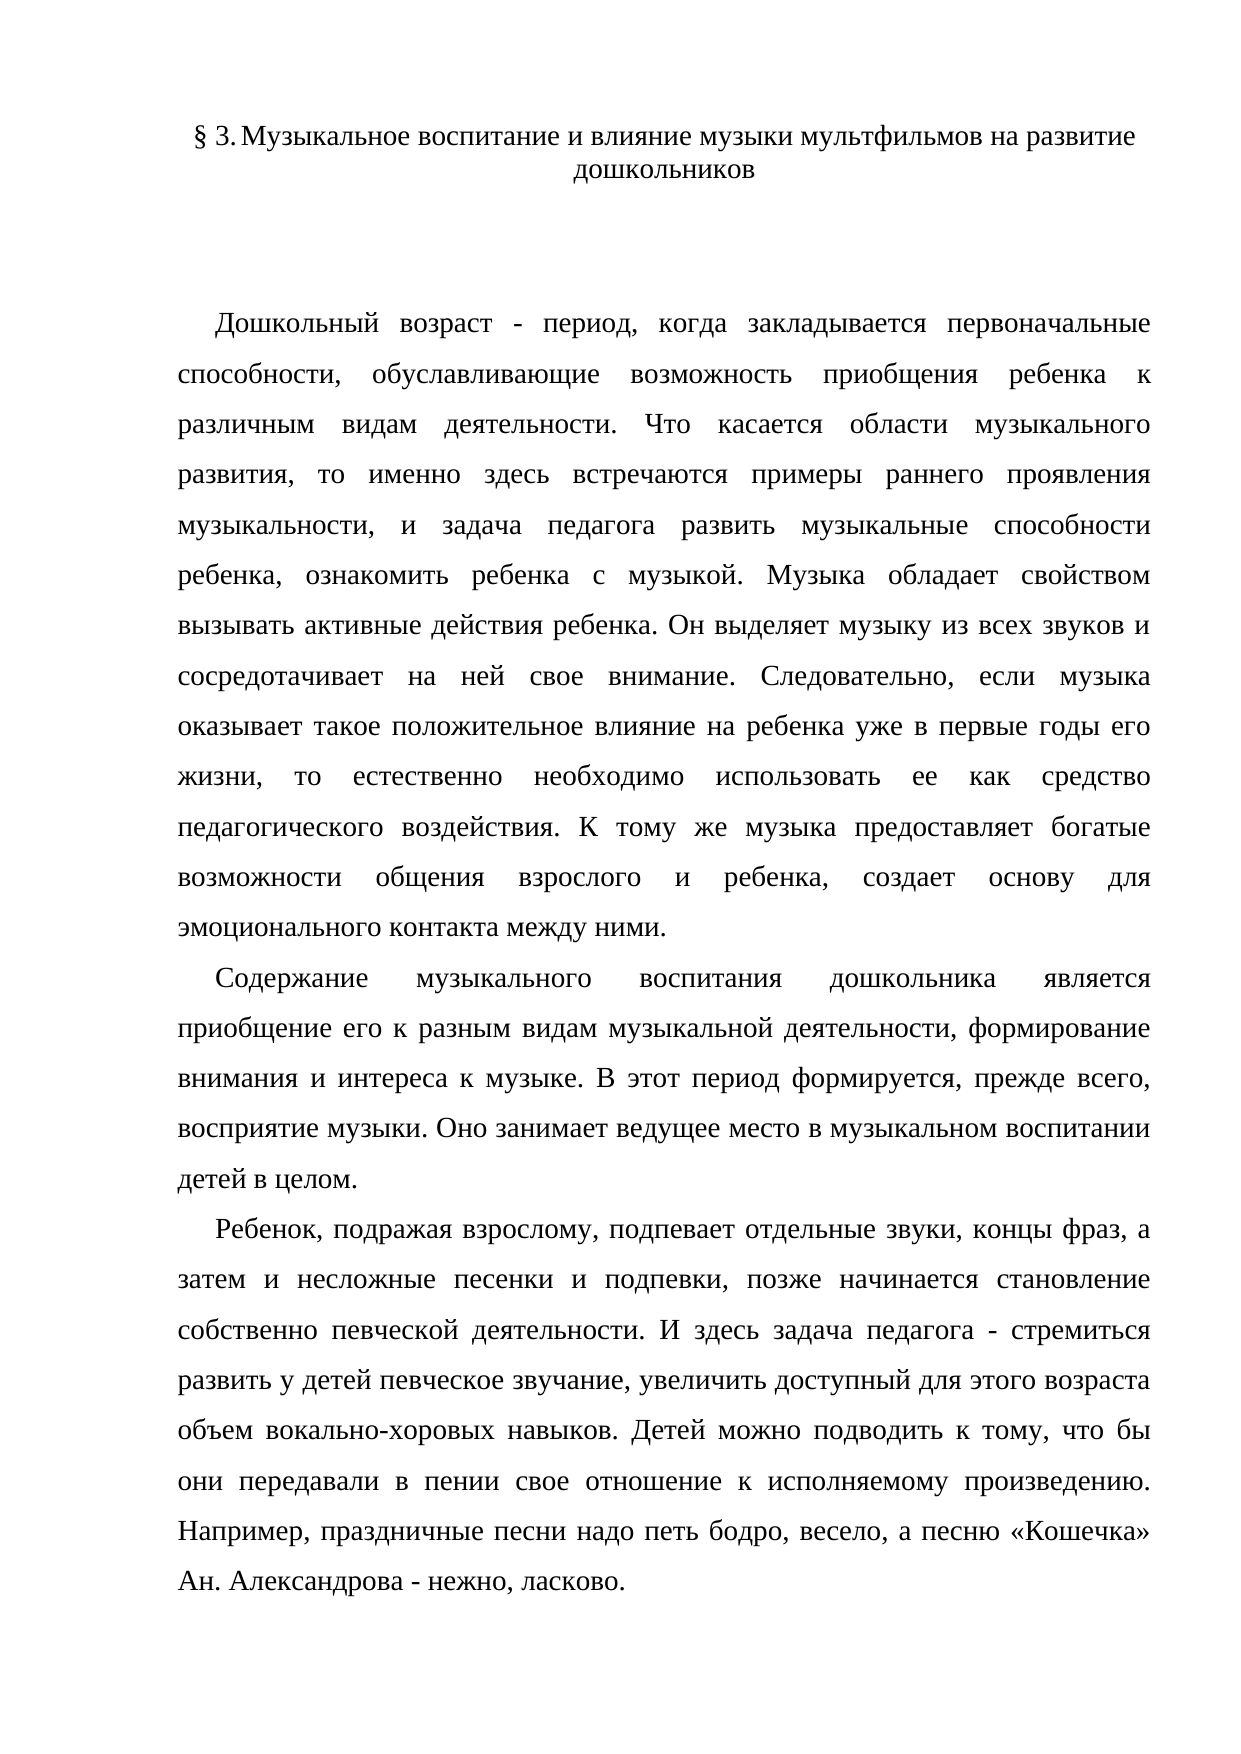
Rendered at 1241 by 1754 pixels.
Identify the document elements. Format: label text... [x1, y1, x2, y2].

text Содержание музыкального воспитания дошкольника является приобщение его к разным видам музыкальной деятельности, формирование внимания и интереса к музыке. В этот период формируется, прежде всего, восприятие музыки. Оно занимает ведущее место в музыкальном воспитании детей в целом. [177, 960, 1152, 1194]
text Дошкольный возраст - период, когда закладывается первоначальные способности, обуславливающие возможность приобщения ребенка к различным видам деятельности. Что касается области музыкального развития, то именно здесь встречаются примеры раннего проявления музыкальности, и задача педагога развить музыкальные способности ребенка, ознакомить ребенка с музыкой. Музыка обладает свойством вызывать активные действия ребенка. Он выделяет музыку из всех звуков и сосредотачивает на ней свое внимание. Следовательно, если музыка оказывает такое положительное влияние на ребенка уже в первые годы его жизни, то естественно необходимо использовать ее как средство педагогического воздействия. К тому же музыка предоставляет богатые возможности общения взрослого и ребенка, создает основу для эмоционального контакта между ними. [177, 306, 1152, 943]
text § 3. Музыкальное воспитание и влияние музыки мультфильмов на развитие дошкольников [177, 118, 1152, 185]
text Ребенок, подражая взрослому, подпевает отдельные звуки, концы фраз, а затем и несложные песенки и подпевки, позже начинается становление собственно певческой деятельности. И здесь задача педагога - стремиться развить у детей певческое звучание, увеличить доступный для этого возраста объем вокально-хоровых навыков. Детей можно подводить к тому, что бы они передавали в пении свое отношение к исполняемому произведению. Например, праздничные песни надо петь бодро, весело, а песню «Кошечка» Ан. Александрова - нежно, ласково. [177, 1211, 1152, 1597]
